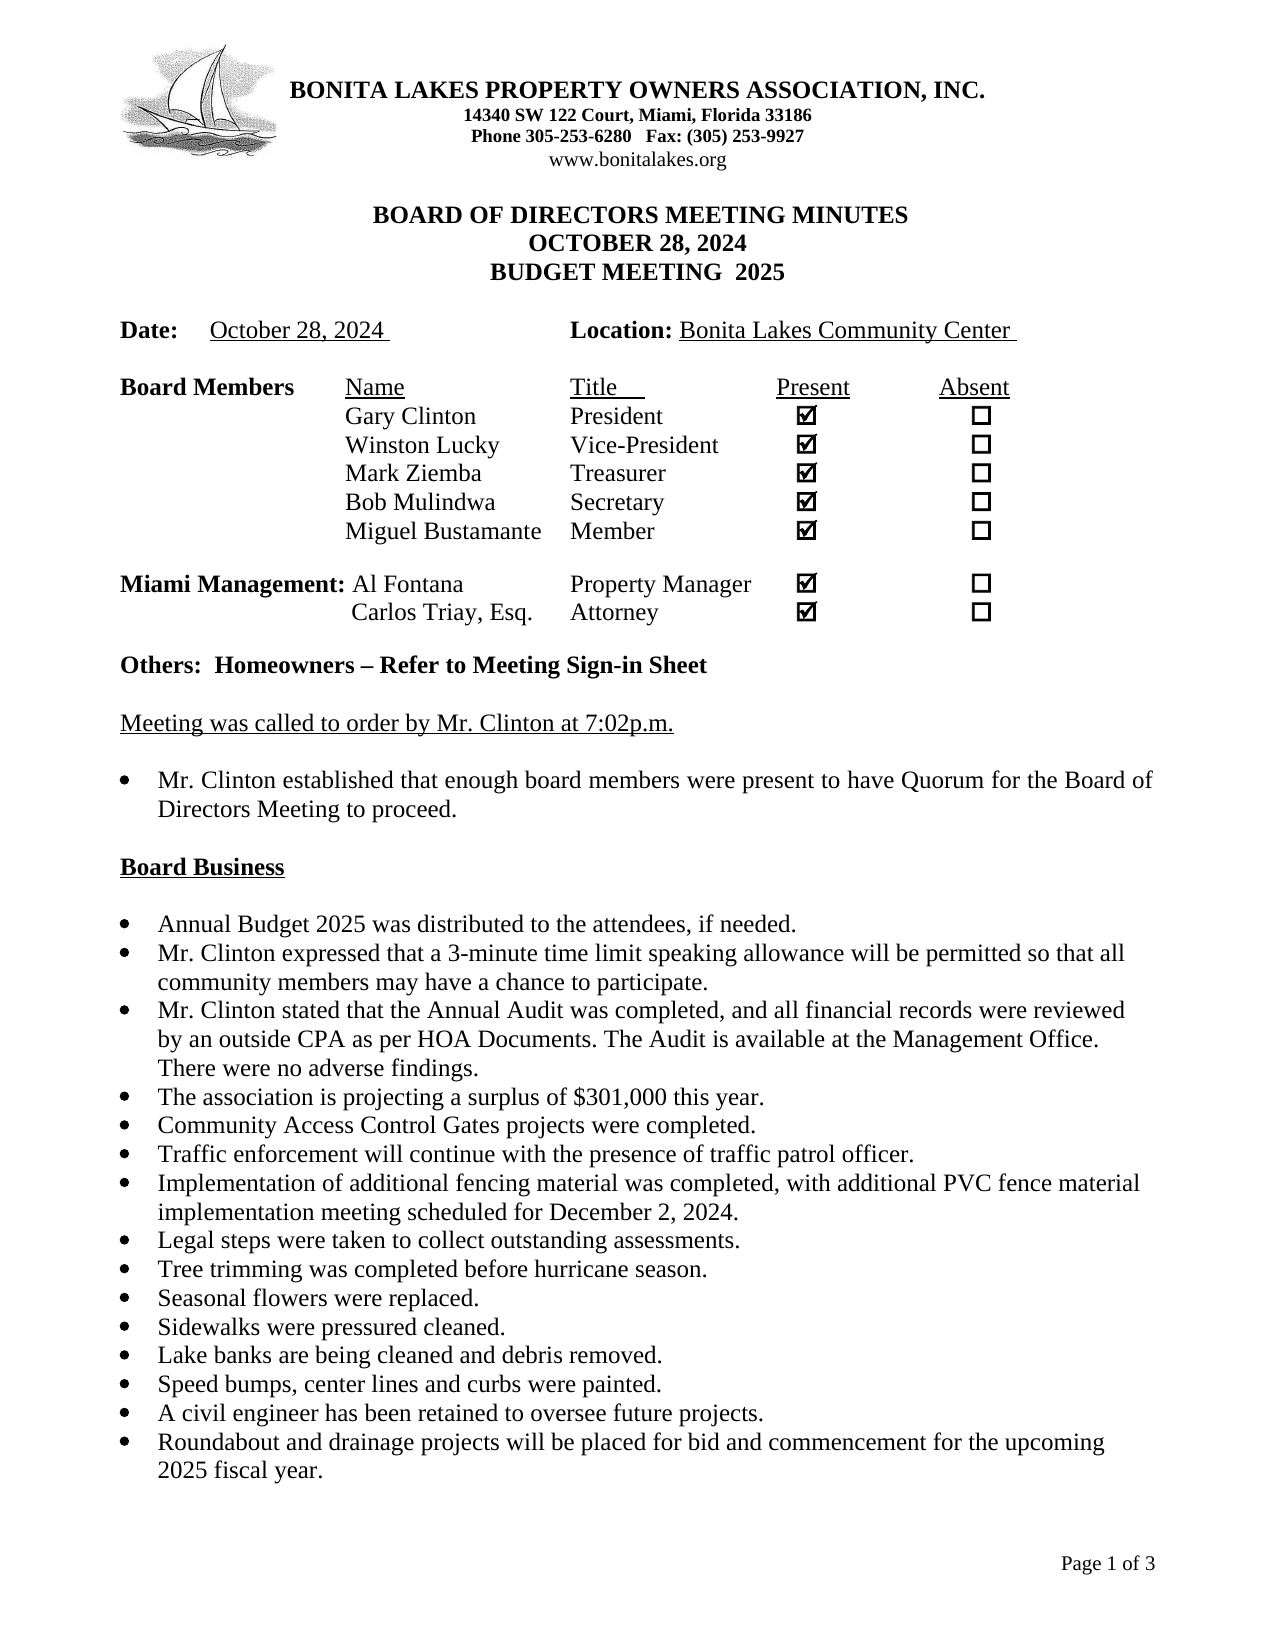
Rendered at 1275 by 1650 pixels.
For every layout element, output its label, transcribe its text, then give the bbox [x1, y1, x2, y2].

subtitle Date: October 28, 2024 Location: Bonita Lakes Community Center [120, 315, 1155, 343]
list Lake banks are being cleaned and debris removed. [120, 1340, 1155, 1369]
list Speed bumps, center lines and curbs were painted. [120, 1369, 1155, 1398]
list Roundabout and drainage projects will be placed for bid and commencement for the upcoming 2025 fiscal year. [120, 1427, 1155, 1484]
text BUDGET MEETING 2025 [120, 257, 1155, 286]
text Carlos Triay, Esq. Attorney [120, 597, 1155, 626]
list Mr. Clinton established that enough board members were present to have Quorum for the Board of Directors Meeting to proceed. [120, 765, 1155, 823]
text Miguel Bustamante Member [270, 516, 1155, 545]
list Tree trimming was completed before hurricane season. [120, 1254, 1155, 1283]
text Mark Ziemba Treasurer [270, 458, 1155, 487]
text Board Members Name Title Present Absent [120, 372, 1155, 401]
text OCTOBER 28, 2024 [120, 228, 1155, 257]
list Sidewalks were pressured cleaned. [120, 1312, 1155, 1340]
list Community Access Control Gates projects were completed. [120, 1110, 1155, 1139]
list Legal steps were taken to collect outstanding assessments. [120, 1225, 1155, 1254]
list Traffic enforcement will continue with the presence of traffic patrol officer. [120, 1139, 1155, 1168]
text Others: Homeowners – Refer to Meeting Sign-in Sheet [120, 650, 1155, 679]
text Meeting was called to order by Mr. Clinton at 7:02p.m. [120, 708, 1155, 737]
list Annual Budget 2025 was distributed to the attendees, if needed. [120, 909, 1155, 938]
text BOARD OF DIRECTORS MEETING MINUTES [120, 200, 1155, 228]
list The association is projecting a surplus of $301,000 this year. [120, 1082, 1155, 1110]
list A civil engineer has been retained to oversee future projects. [120, 1398, 1155, 1427]
list Seasonal flowers were replaced. [120, 1283, 1155, 1312]
text Winston Lucky Vice-President [120, 430, 1155, 458]
list Mr. Clinton expressed that a 3-minute time limit speaking allowance will be permitted so that all community members may have a chance to participate. [120, 938, 1155, 995]
picture [120, 41, 277, 157]
list Implementation of additional fencing material was completed, with additional PVC fence material implementation meeting scheduled for December 2, 2024. [120, 1168, 1155, 1225]
text Bob Mulindwa Secretary [120, 487, 1155, 516]
text Miami Management: Al Fontana Property Manager [120, 569, 1155, 597]
list Mr. Clinton stated that the Annual Audit was completed, and all financial records were reviewed by an outside CPA as per HOA Documents. The Audit is available at the Management Office. There were no adverse findings. [120, 995, 1155, 1082]
text Gary Clinton President [270, 401, 1155, 430]
text Board Business [120, 852, 1155, 880]
